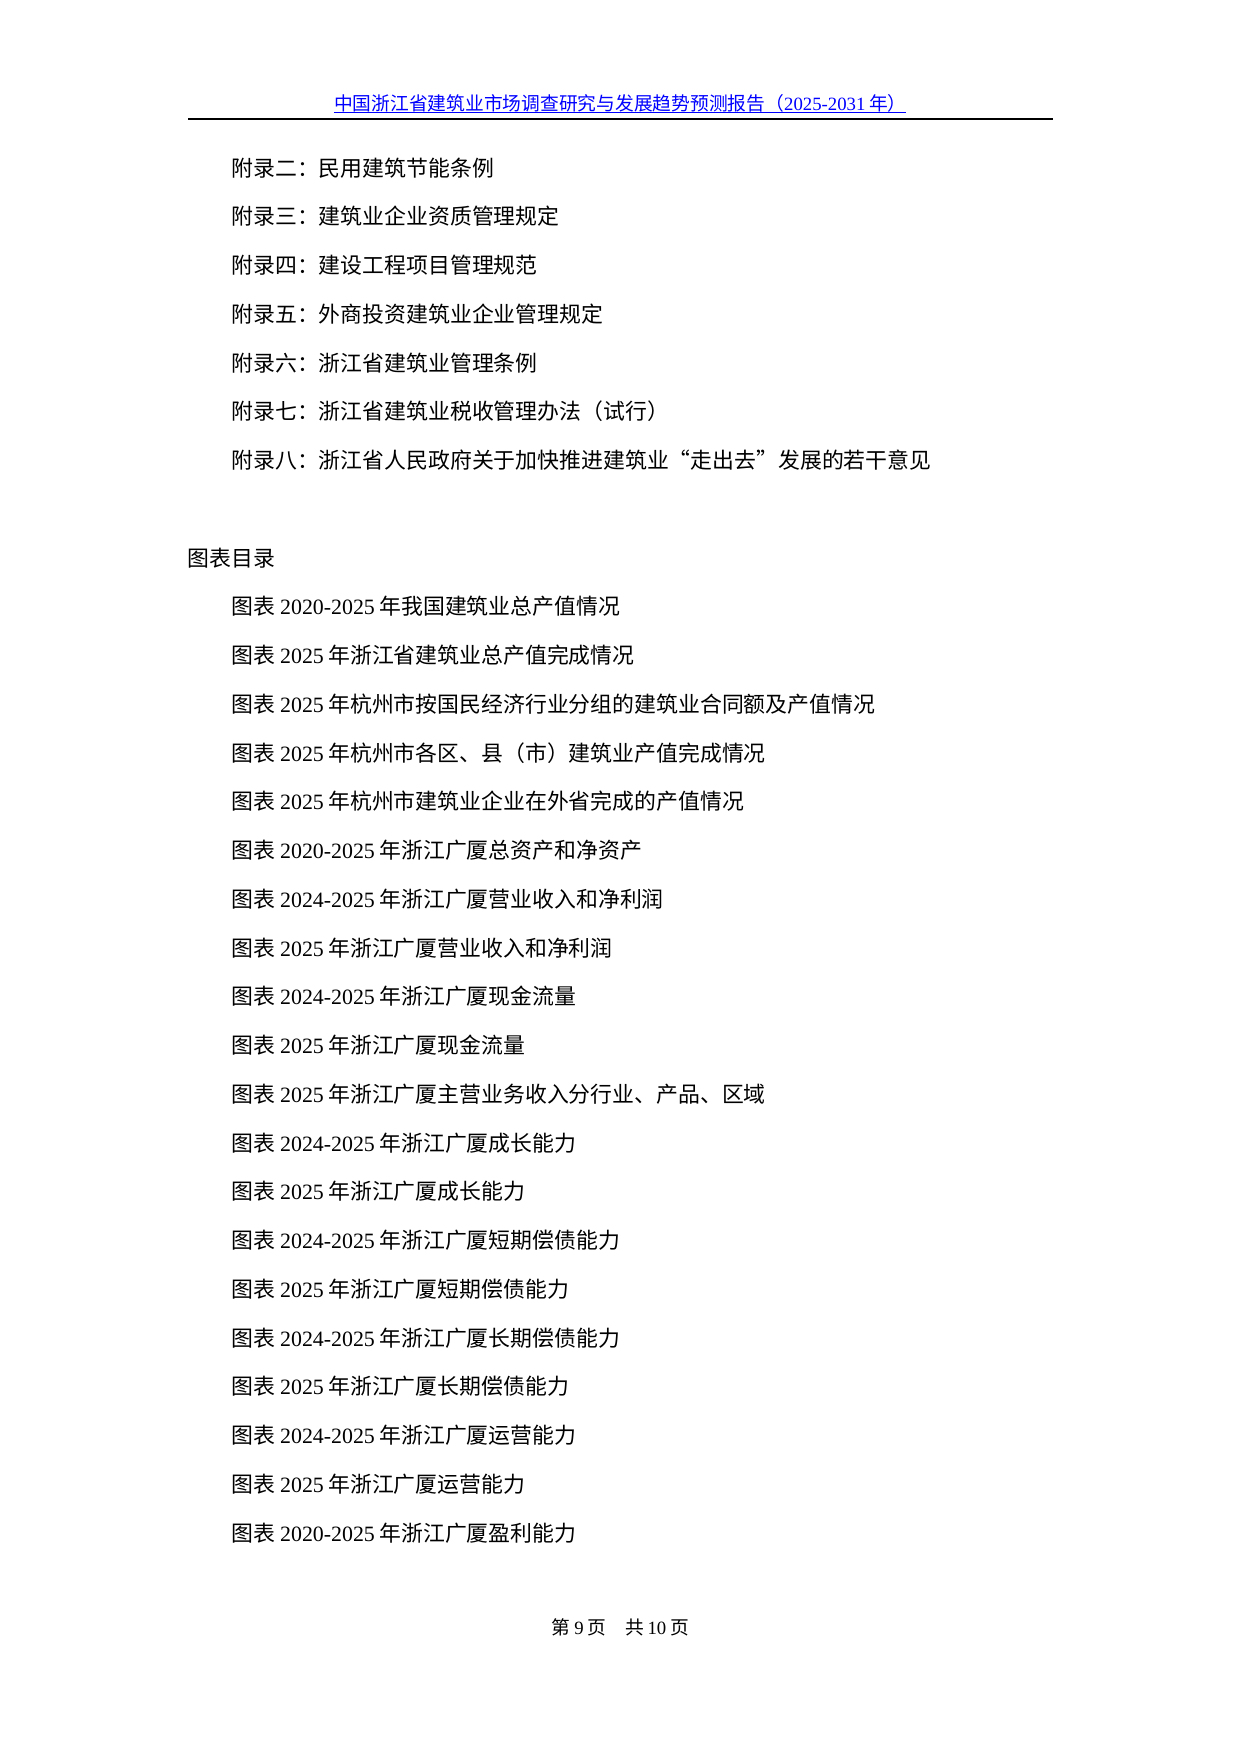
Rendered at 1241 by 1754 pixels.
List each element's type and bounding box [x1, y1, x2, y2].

text [187, 150, 1053, 1548]
